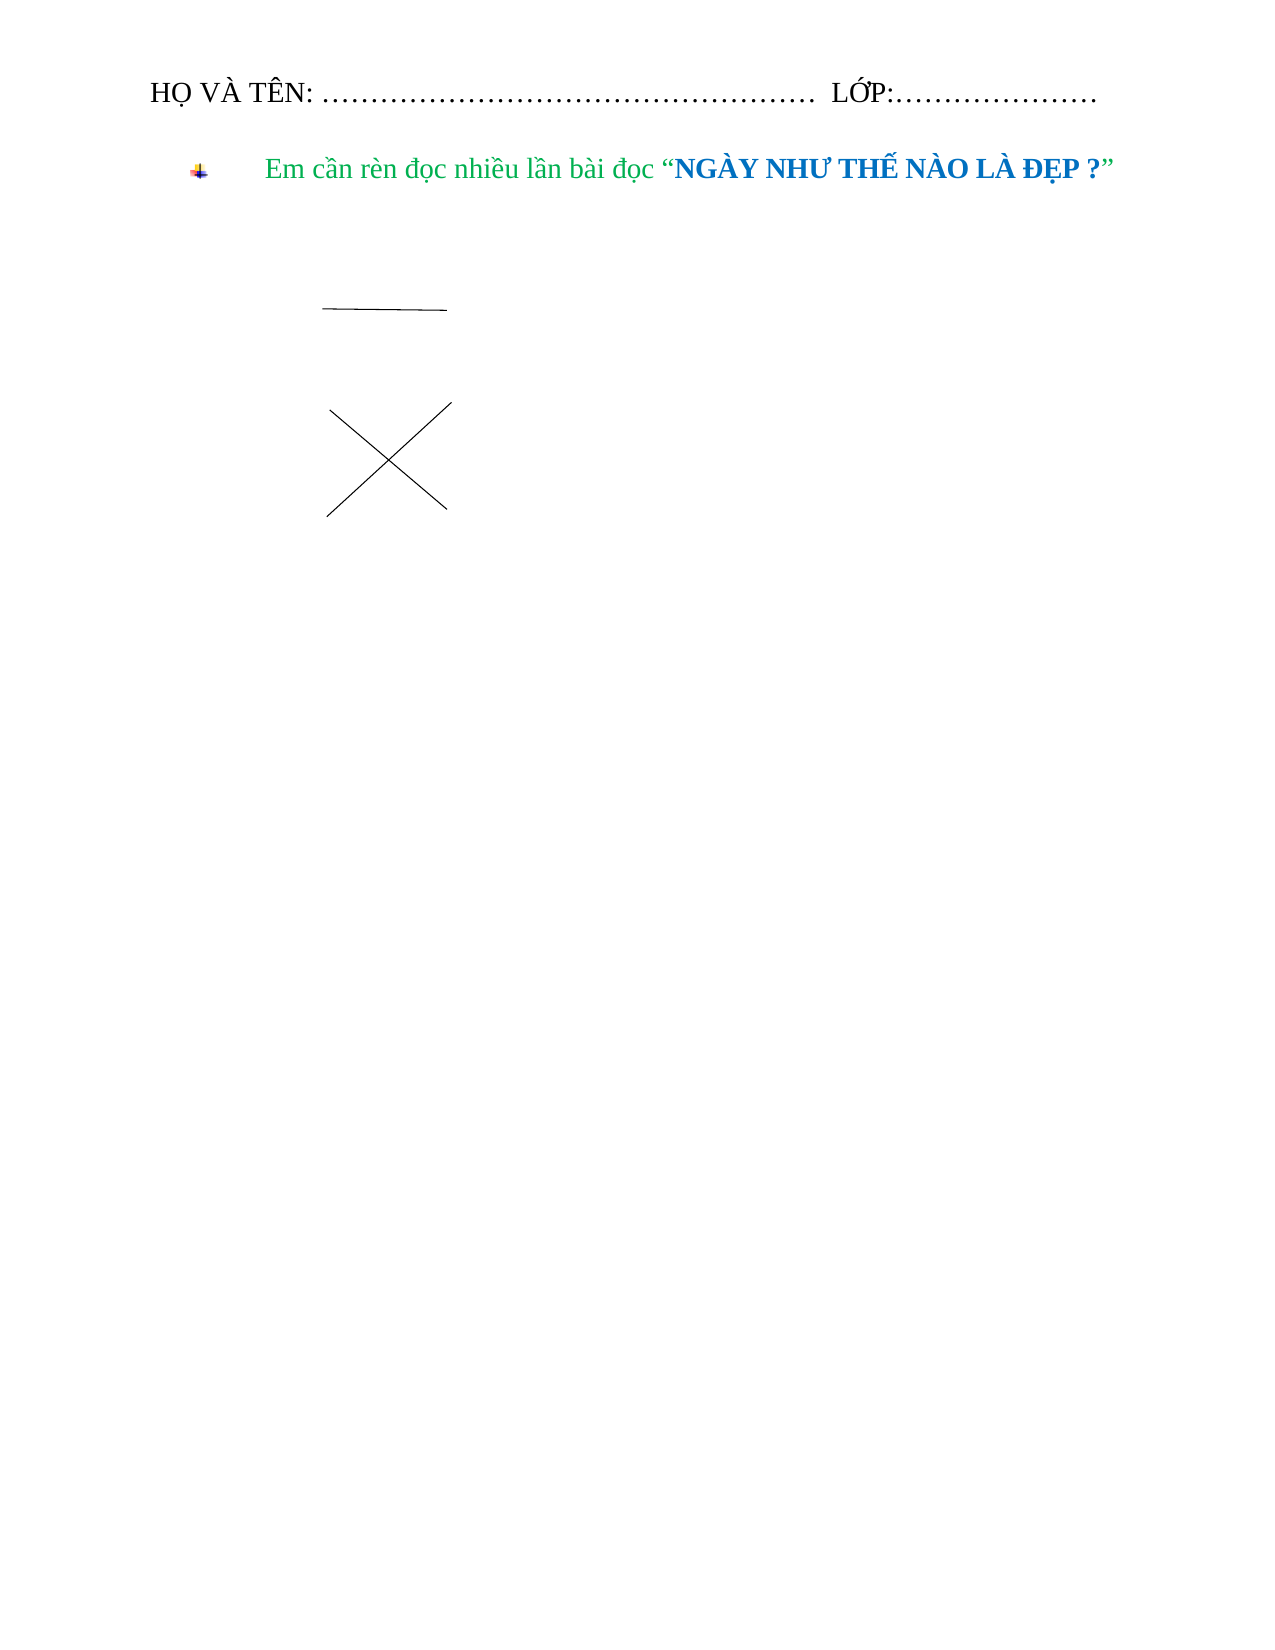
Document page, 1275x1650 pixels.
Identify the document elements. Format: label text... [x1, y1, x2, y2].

picture [190, 162, 208, 179]
list Em cần rèn đọc nhiều lần bài đọc “NGÀY NHƯ THẾ NÀO LÀ ĐẸP ?” [150, 150, 1153, 186]
